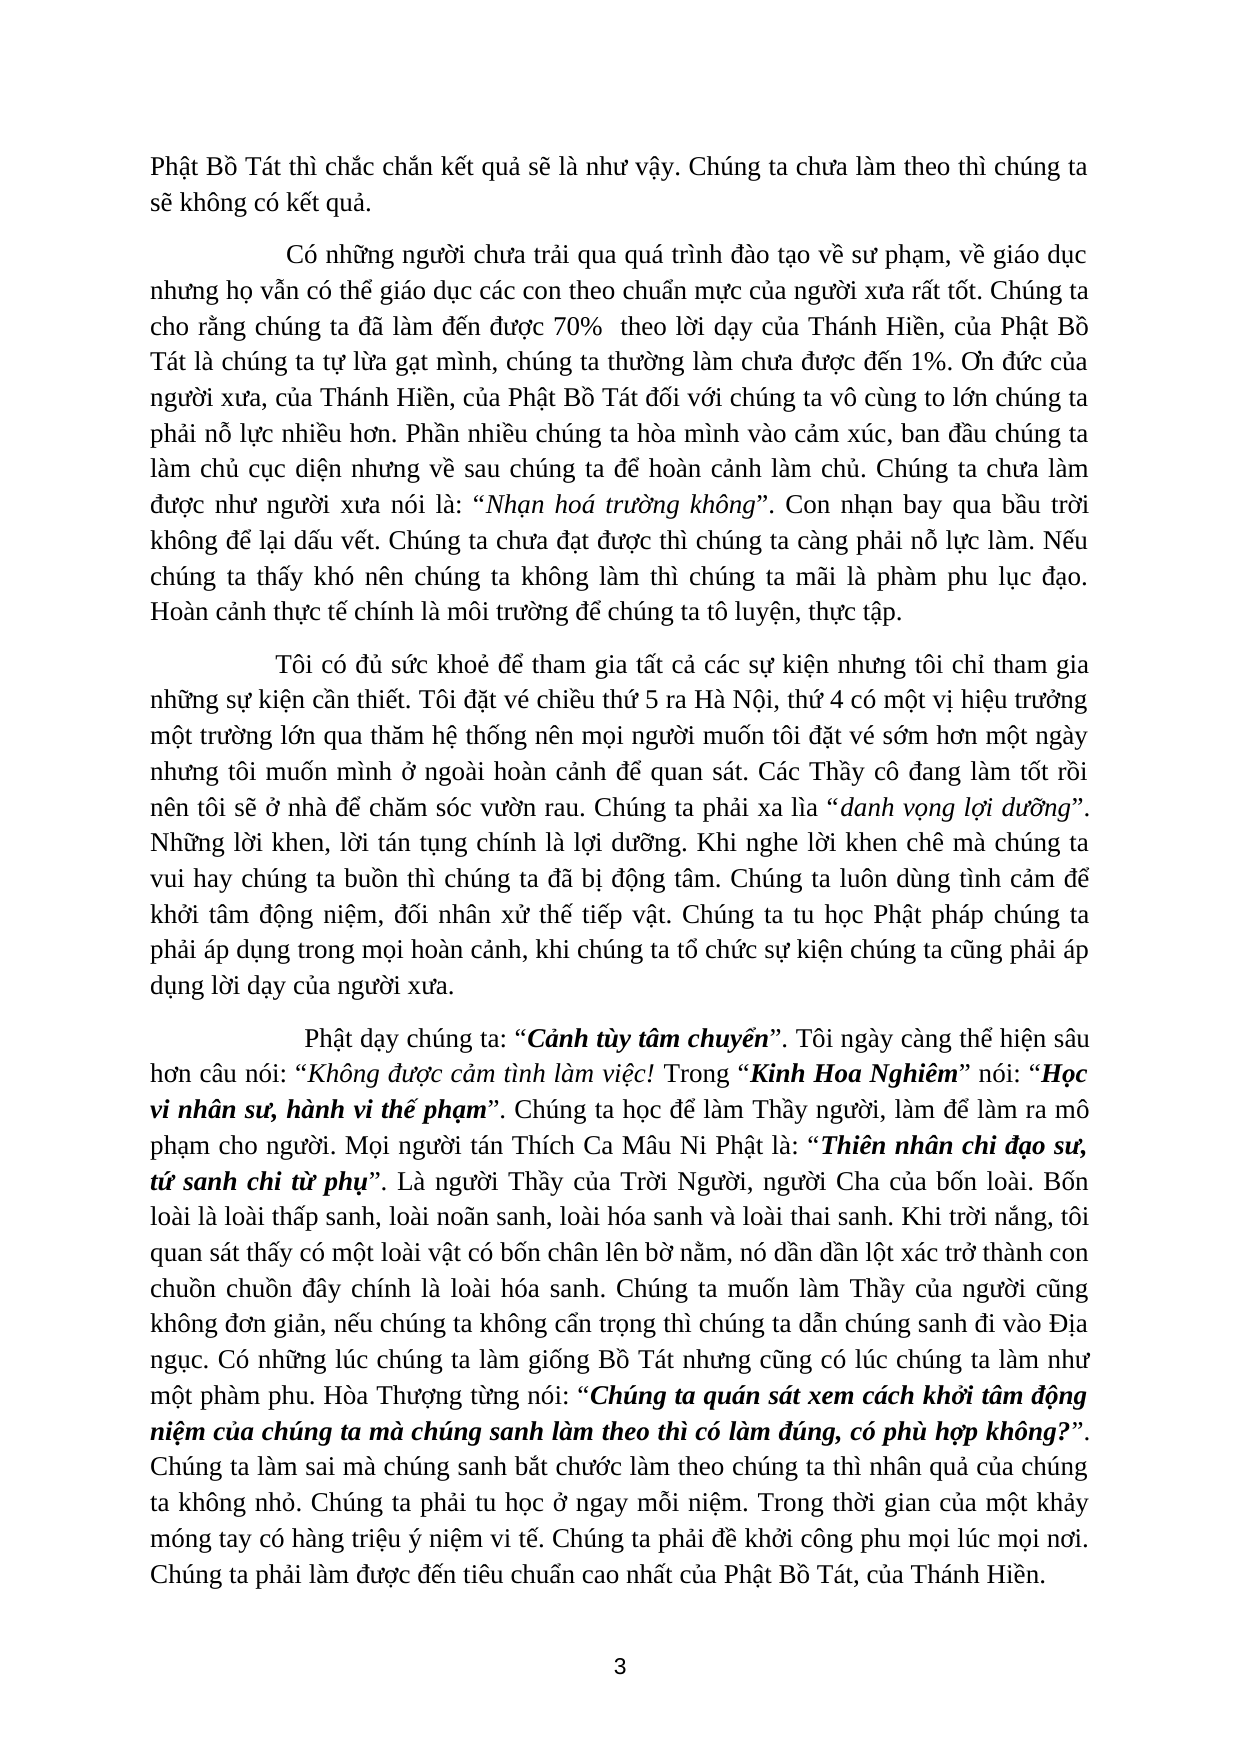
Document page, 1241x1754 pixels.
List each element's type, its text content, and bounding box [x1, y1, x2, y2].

text Tôi có đủ sức khoẻ để tham gia tất cả các sự kiện nhưng tôi chỉ tham gia những sự kiện cần thiết. Tôi đặt vé chiều thứ 5 ra Hà Nội, thứ 4 có một vị hiệu trưởng một trường lớn qua thăm hệ thống nên mọi người muốn tôi đặt vé sớm hơn một ngày nhưng tôi muốn mình ở ngoài hoàn cảnh để quan sát. Các Thầy cô đang làm tốt rồi nên tôi sẽ ở nhà để chăm sóc vườn rau. Chúng ta phải xa lìa “danh vọng lợi dưỡng”. Những lời khen, lời tán tụng chính là lợi dưỡng. Khi nghe lời khen chê mà chúng ta vui hay chúng ta buồn thì chúng ta đã bị động tâm. Chúng ta luôn dùng tình cảm để khởi tâm động niệm, đối nhân xử thế tiếp vật. Chúng ta tu học Phật pháp chúng ta phải áp dụng trong mọi hoàn cảnh, khi chúng ta tổ chức sự kiện chúng ta cũng phải áp dụng lời dạy của người xưa. [150, 648, 1090, 1001]
text Có những người chưa trải qua quá trình đào tạo về sư phạm, về giáo dục nhưng họ vẫn có thể giáo dục các con theo chuẩn mực của người xưa rất tốt. Chúng ta cho rằng chúng ta đã làm đến được 70% theo lời dạy của Thánh Hiền, của Phật Bồ Tát là chúng ta tự lừa gạt mình, chúng ta thường làm chưa được đến 1%. Ơn đức của người xưa, của Thánh Hiền, của Phật Bồ Tát đối với chúng ta vô cùng to lớn chúng ta phải nỗ lực nhiều hơn. Phần nhiều chúng ta hòa mình vào cảm xúc, ban đầu chúng ta làm chủ cục diện nhưng về sau chúng ta để hoàn cảnh làm chủ. Chúng ta chưa làm được như người xưa nói là: “Nhạn hoá trường không”. Con nhạn bay qua bầu trời không để lại dấu vết. Chúng ta chưa đạt được thì chúng ta càng phải nỗ lực làm. Nếu chúng ta thấy khó nên chúng ta không làm thì chúng ta mãi là phàm phu lục đạo. Hoàn cảnh thực tế chính là môi trường để chúng ta tô luyện, thực tập. [150, 238, 1090, 627]
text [150, 150, 1090, 217]
text Phật dạy chúng ta: “Cảnh tùy tâm chuyển”. Tôi ngày càng thể hiện sâu hơn câu nói: “Không được cảm tình làm việc! Trong “Kinh Hoa Nghiêm” nói: “Học vi nhân sư, hành vi thế phạm”. Chúng ta học để làm Thầy người, làm để làm ra mô phạm cho người. Mọi người tán Thích Ca Mâu Ni Phật là: “Thiên nhân chi đạo sư, tứ sanh chi từ phụ”. Là người Thầy của Trời Người, người Cha của bốn loài. Bốn loài là loài thấp sanh, loài noãn sanh, loài hóa sanh và loài thai sanh. Khi trời nắng, tôi quan sát thấy có một loài vật có bốn chân lên bờ nằm, nó dần dần lột xác trở thành con chuồn chuồn đây chính là loài hóa sanh. Chúng ta muốn làm Thầy của người cũng không đơn giản, nếu chúng ta không cẩn trọng thì chúng ta dẫn chúng sanh đi vào Địa ngục. Có những lúc chúng ta làm giống Bồ Tát nhưng cũng có lúc chúng ta làm như một phàm phu. Hòa Thượng từng nói: “Chúng ta quán sát xem cách khởi tâm động niệm của chúng ta mà chúng sanh làm theo thì có làm đúng, có phù hợp không?”. Chúng ta làm sai mà chúng sanh bắt chước làm theo chúng ta thì nhân quả của chúng ta không nhỏ. Chúng ta phải tu học ở ngay mỗi niệm. Trong thời gian của một khảy móng tay có hàng triệu ý niệm vi tế. Chúng ta phải đề khởi công phu mọi lúc mọi nơi. Chúng ta phải làm được đến tiêu chuẩn cao nhất của Phật Bồ Tát, của Thánh Hiền. [150, 1022, 1090, 1589]
